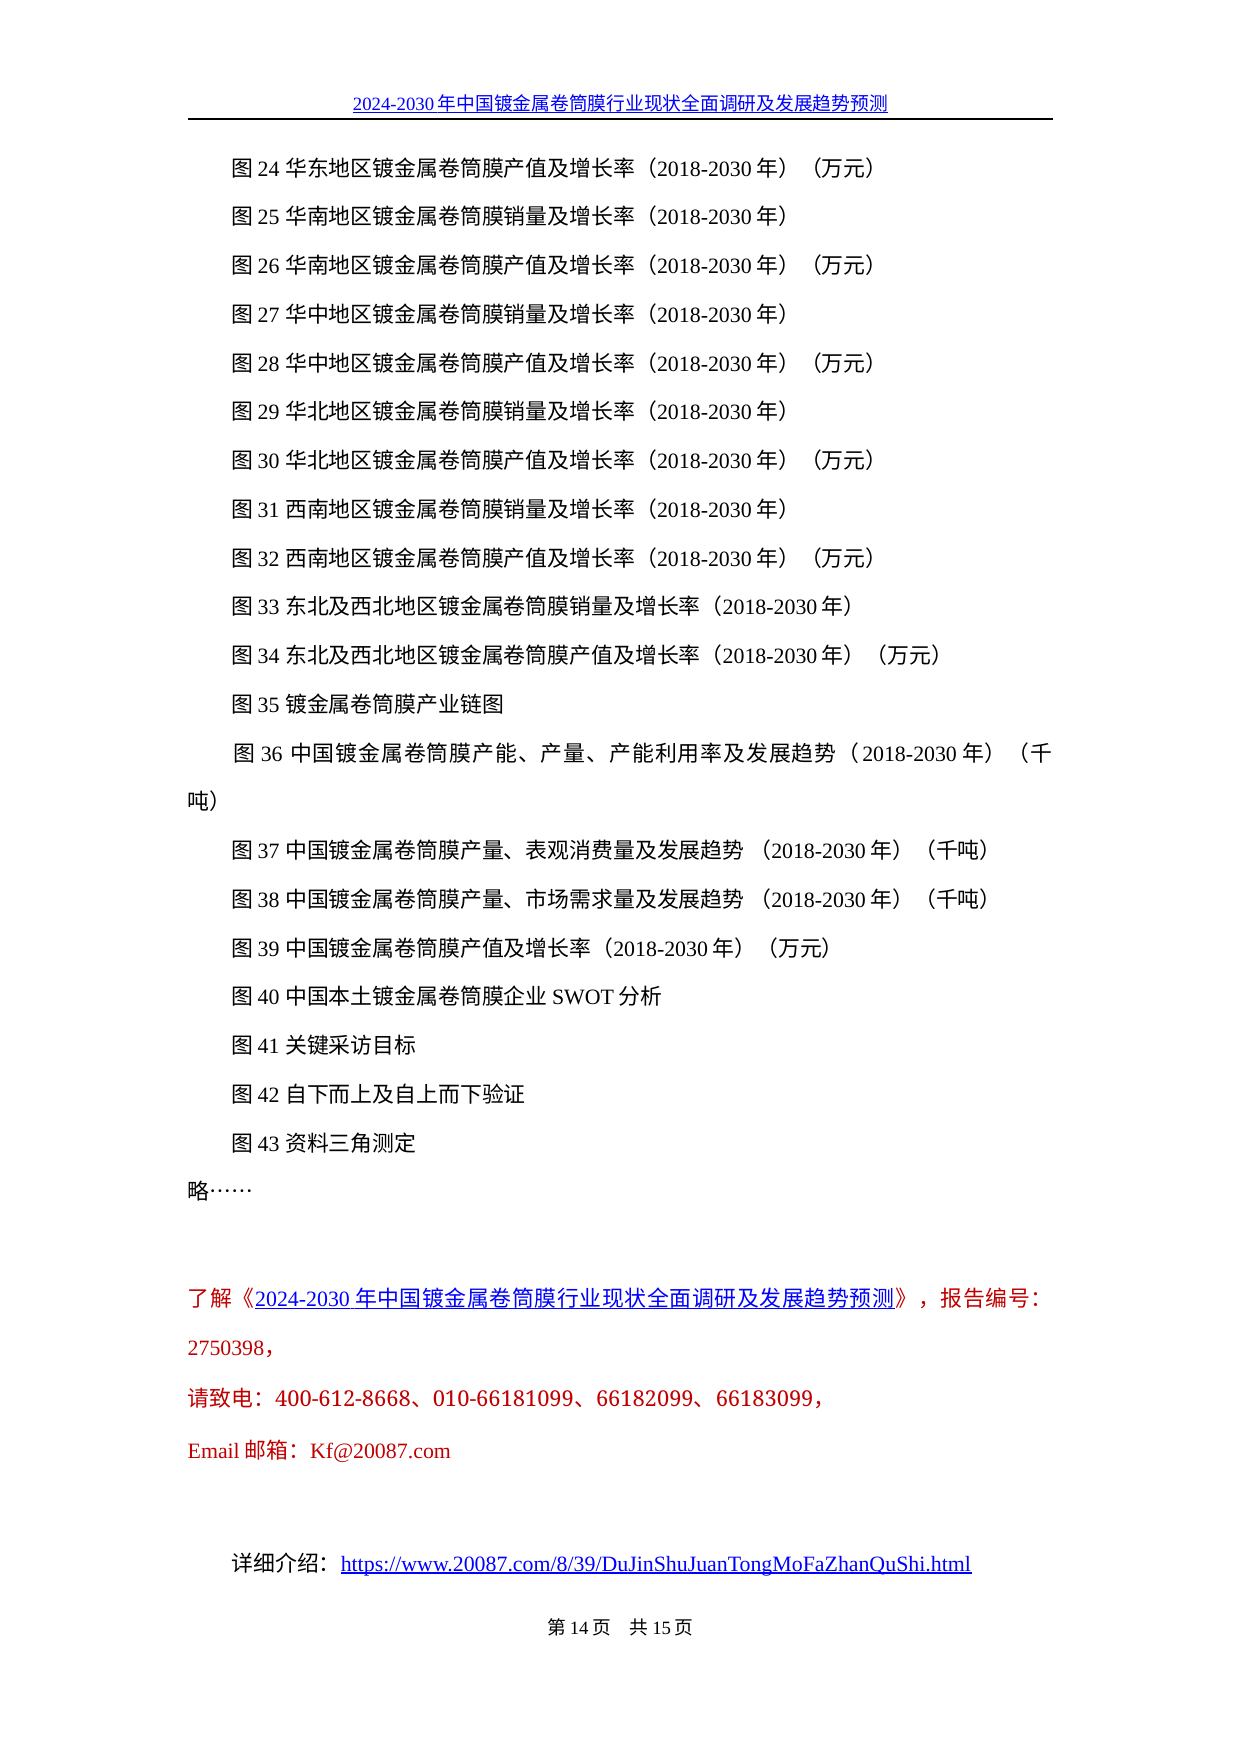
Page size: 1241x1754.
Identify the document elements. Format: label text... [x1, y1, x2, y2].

text 详细介绍：https://www.20087.com/8/39/DuJinShuJuanTongMoFaZhanQuShi.html [187, 1545, 1053, 1578]
text 了解《2024-2030年中国镀金属卷筒膜行业现状全面调研及发展趋势预测》，报告编号：2750398， [187, 1280, 1053, 1362]
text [187, 150, 1053, 1206]
text Email邮箱：Kf@20087.com [187, 1432, 1053, 1465]
text 请致电：400-612-8668、010-66181099、66182099、66183099， [187, 1381, 1053, 1413]
